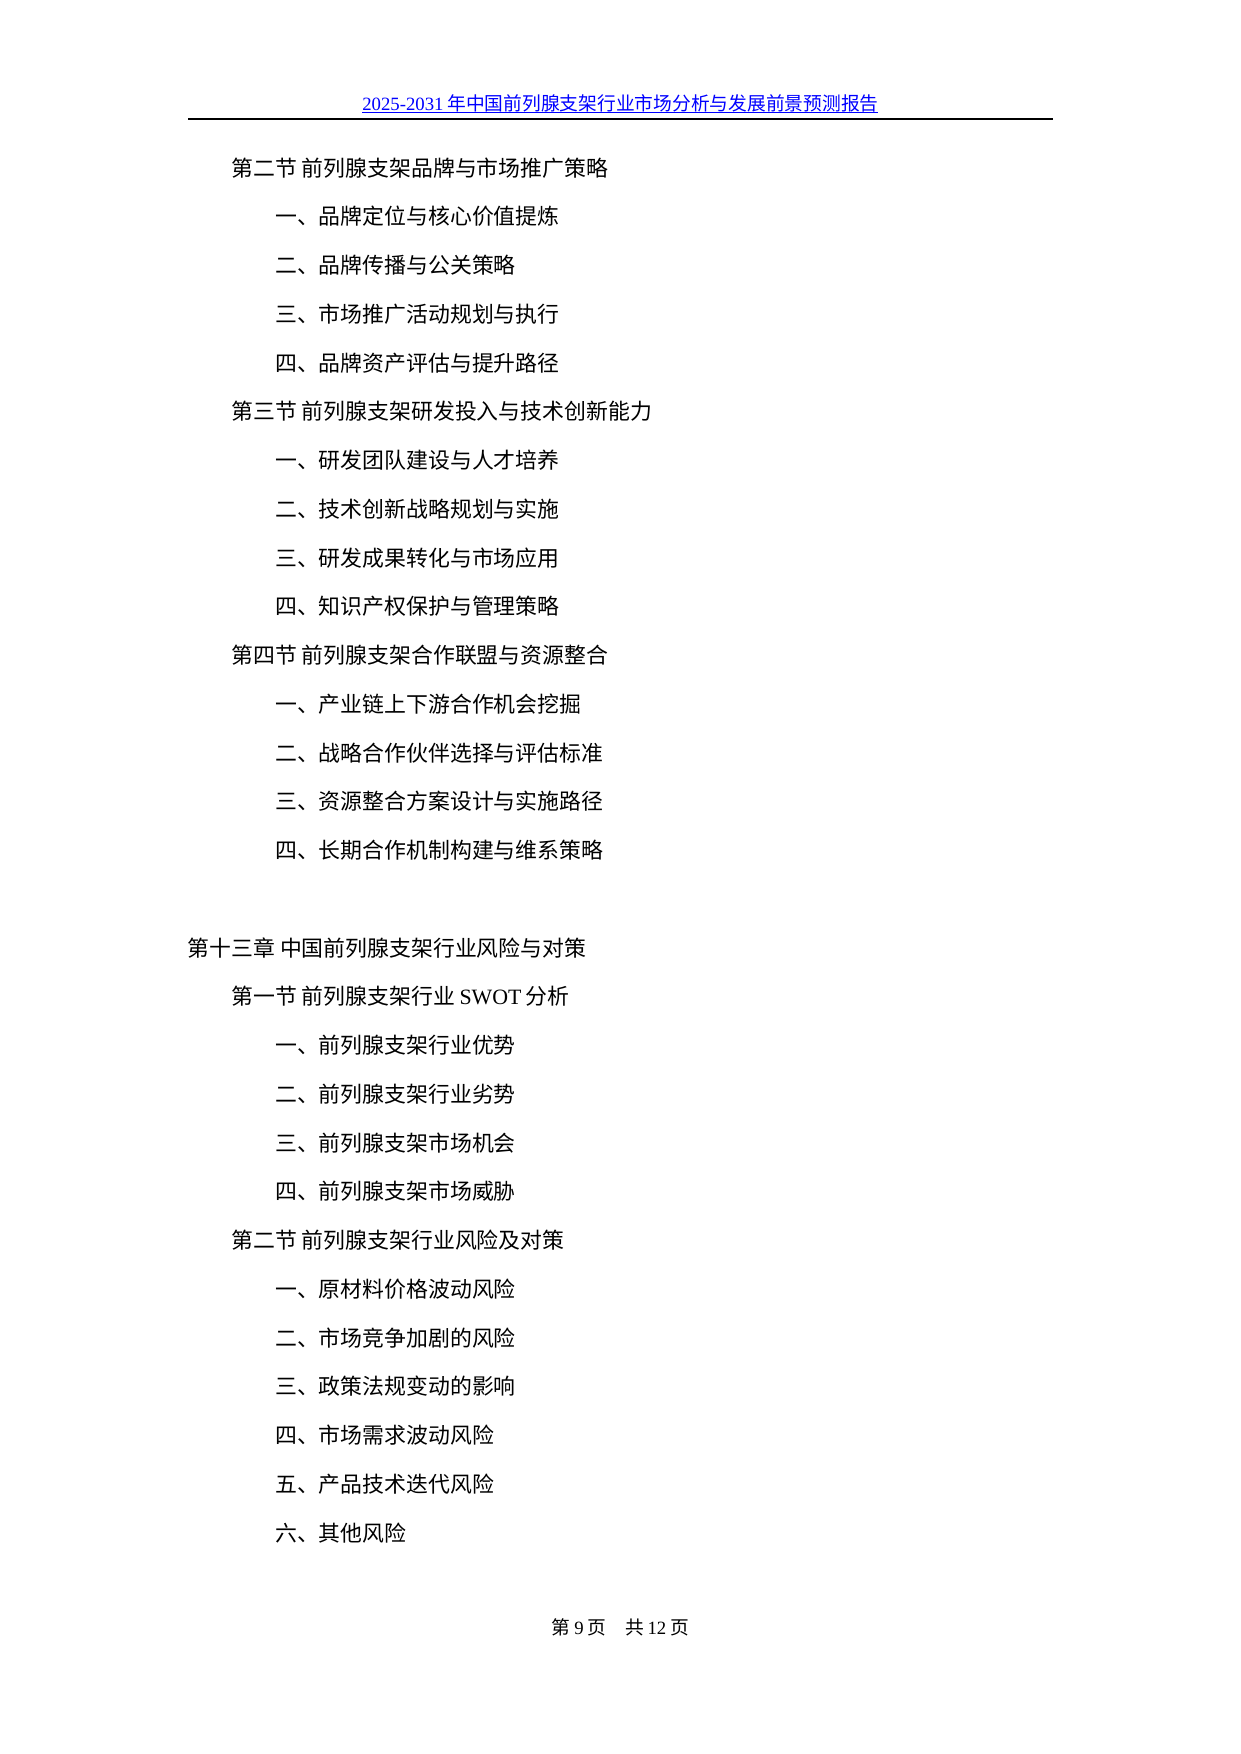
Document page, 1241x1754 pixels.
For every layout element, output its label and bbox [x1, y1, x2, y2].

text [187, 150, 1053, 1548]
